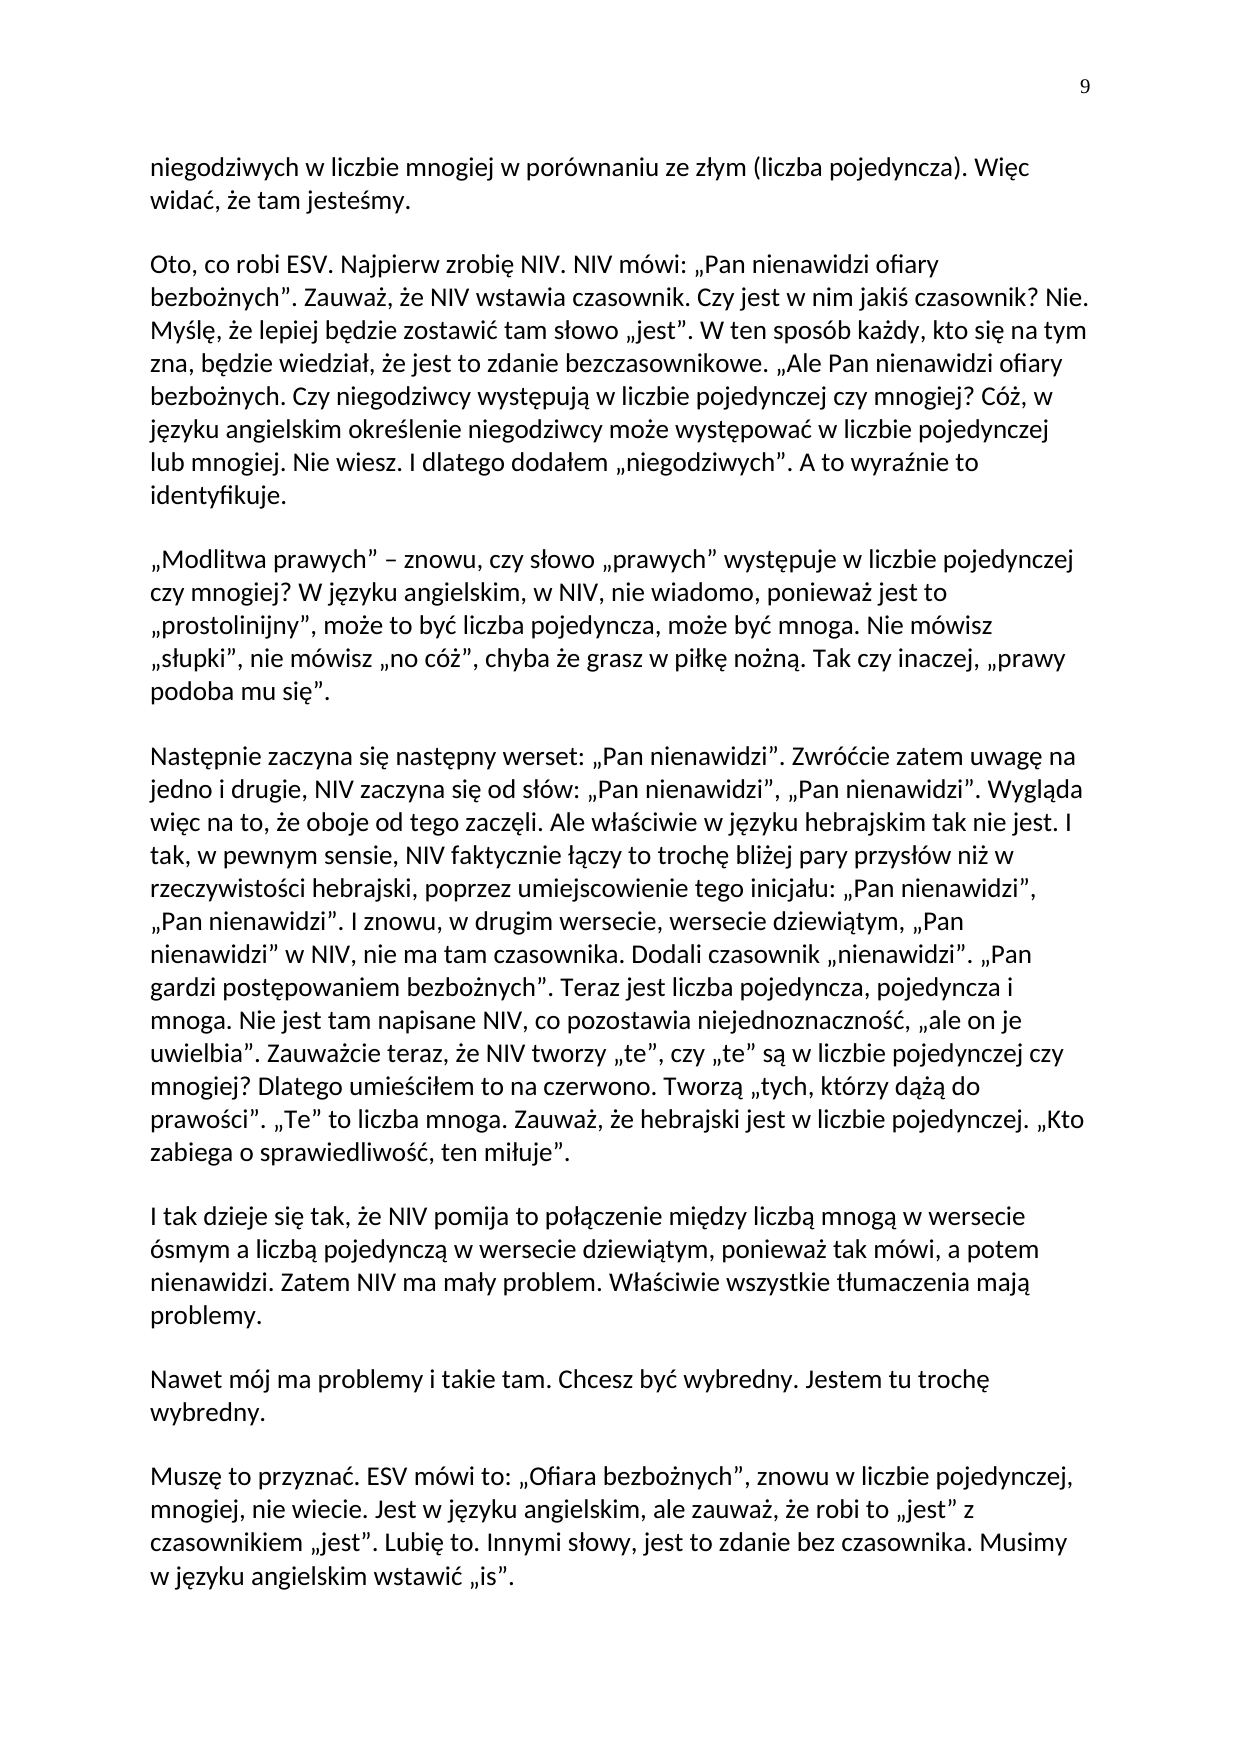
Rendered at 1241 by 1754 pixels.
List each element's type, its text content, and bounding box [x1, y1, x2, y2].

text Muszę to przyznać. ESV mówi to: „Ofiara bezbożnych”, znowu w liczbie pojedynczej, mnogiej, nie wiecie. Jest w języku angielskim, ale zauważ, że robi to „jest” z czasownikiem „jest”. Lubię to. Innymi słowy, jest to zdanie bez czasownika. Musimy w języku angielskim wstawić „is”. [150, 1459, 1090, 1592]
text I tak dzieje się tak, że NIV pomija to połączenie między liczbą mnogą w wersecie ósmym a liczbą pojedynczą w wersecie dziewiątym, ponieważ tak mówi, a potem nienawidzi. Zatem NIV ma mały problem. Właściwie wszystkie tłumaczenia mają problemy. [150, 1199, 1090, 1331]
text Oto, co robi ESV. Najpierw zrobię NIV. NIV mówi: „Pan nienawidzi ofiary bezbożnych”. Zauważ, że NIV wstawia czasownik. Czy jest w nim jakiś czasownik? Nie. Myślę, że lepiej będzie zostawić tam słowo „jest”. W ten sposób każdy, kto się na tym zna, będzie wiedział, że jest to zdanie bezczasownikowe. „Ale Pan nienawidzi ofiary bezbożnych. Czy niegodziwcy występują w liczbie pojedynczej czy mnogiej? Cóż, w języku angielskim określenie niegodziwcy może występować w liczbie pojedynczej lub mnogiej. Nie wiesz. I dlatego dodałem „niegodziwych”. A to wyraźnie to identyfikuje. [150, 247, 1090, 511]
text Nawet mój ma problemy i takie tam. Chcesz być wybredny. Jestem tu trochę wybredny. [150, 1362, 1090, 1428]
text Następnie zaczyna się następny werset: „Pan nienawidzi”. Zwróćcie zatem uwagę na jedno i drugie, NIV zaczyna się od słów: „Pan nienawidzi”, „Pan nienawidzi”. Wygląda więc na to, że oboje od tego zaczęli. Ale właściwie w języku hebrajskim tak nie jest. I tak, w pewnym sensie, NIV faktycznie łączy to trochę bliżej pary przysłów niż w rzeczywistości hebrajski, poprzez umiejscowienie tego inicjału: „Pan nienawidzi”, „Pan nienawidzi”. I znowu, w drugim wersecie, wersecie dziewiątym, „Pan nienawidzi” w NIV, nie ma tam czasownika. Dodali czasownik „nienawidzi”. „Pan gardzi postępowaniem bezbożnych”. Teraz jest liczba pojedyncza, pojedyncza i mnoga. Nie jest tam napisane NIV, co pozostawia niejednoznaczność, „ale on je uwielbia”. Zauważcie teraz, że NIV tworzy „te”, czy „te” są w liczbie pojedynczej czy mnogiej? Dlatego umieściłem to na czerwono. Tworzą „tych, którzy dążą do prawości”. „Te” to liczba mnoga. Zauważ, że hebrajski jest w liczbie pojedynczej. „Kto zabiega o sprawiedliwość, ten miłuje”. [150, 739, 1090, 1168]
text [150, 150, 1090, 216]
text „Modlitwa prawych” – znowu, czy słowo „prawych” występuje w liczbie pojedynczej czy mnogiej? W języku angielskim, w NIV, nie wiadomo, ponieważ jest to „prostolinijny”, może to być liczba pojedyncza, może być mnoga. Nie mówisz „słupki”, nie mówisz „no cóż”, chyba że grasz w piłkę nożną. Tak czy inaczej, „prawy podoba mu się”. [150, 542, 1090, 708]
